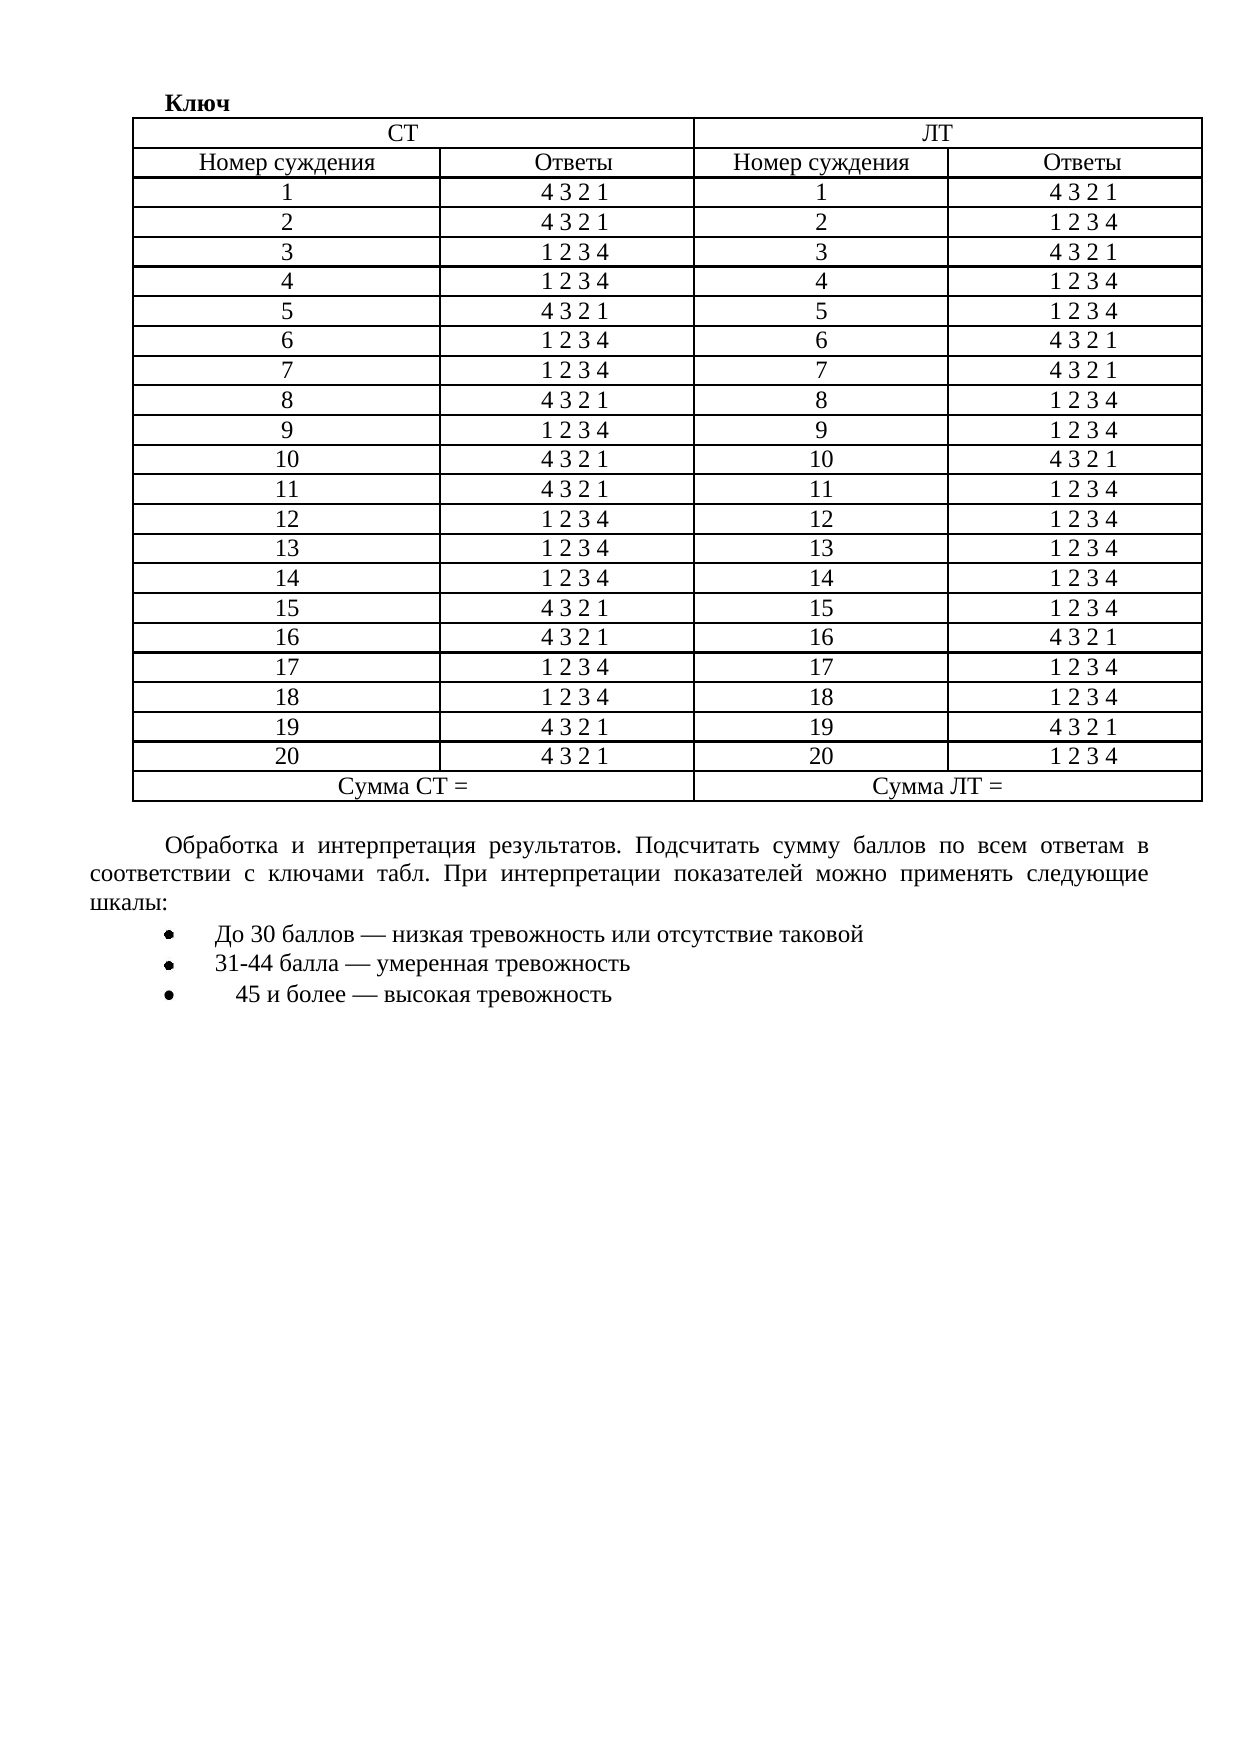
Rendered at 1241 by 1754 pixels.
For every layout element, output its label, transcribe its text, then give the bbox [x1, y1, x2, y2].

table_cell 4 3 2 1 [1024, 179, 1201, 206]
table_cell 7 [134, 357, 439, 384]
table_cell 4 3 2 1 [503, 208, 693, 236]
picture [163, 916, 187, 1008]
table_cell 15 [134, 594, 439, 622]
table_cell [441, 654, 502, 681]
table_cell 1 2 3 4 [1024, 535, 1201, 562]
table_cell [441, 179, 502, 206]
table_cell [1024, 772, 1201, 800]
table_cell 14 [134, 564, 439, 592]
text 45 и более — высокая тревожность [235, 979, 1158, 1008]
table_cell 1 2 3 4 [1024, 505, 1201, 533]
table_cell 1 2 3 4 [503, 683, 693, 711]
table_cell [949, 179, 1024, 206]
table_cell 1 2 3 4 [1024, 208, 1201, 236]
table_cell 1 2 3 4 [503, 268, 693, 295]
table_cell [441, 149, 502, 176]
table_cell 1 2 3 4 [1024, 654, 1201, 681]
table_cell Сумма СТ = [134, 772, 502, 800]
table_cell 4 3 2 1 [503, 446, 693, 473]
table_cell 4 3 2 1 [503, 624, 693, 651]
table_cell Номер суждения [695, 149, 947, 176]
table_cell [949, 327, 1024, 354]
table_cell 9 [695, 416, 947, 443]
table_cell [949, 149, 1024, 176]
table_cell [949, 475, 1024, 503]
table_cell [949, 535, 1024, 562]
table_cell 4 [134, 268, 439, 295]
table_cell [441, 238, 502, 265]
table_cell Сумма ЛТ = [695, 772, 1024, 800]
table_cell [441, 416, 502, 443]
table_cell 13 [134, 535, 439, 562]
table_cell 12 [134, 505, 439, 533]
table_cell 2 [695, 208, 947, 236]
table_cell [441, 564, 502, 592]
table_cell [441, 386, 502, 414]
table_cell 4 3 2 1 [503, 594, 693, 622]
table_header [503, 119, 693, 147]
table_cell 1 2 3 4 [503, 416, 693, 443]
table_cell [949, 357, 1024, 384]
table_cell [949, 446, 1024, 473]
table_cell 20 [695, 743, 947, 770]
table_cell 1 [134, 179, 439, 206]
table_cell [949, 297, 1024, 325]
table_cell 19 [695, 713, 947, 740]
table_cell 4 3 2 1 [503, 475, 693, 503]
table_cell [949, 386, 1024, 414]
table_cell 4 3 2 1 [503, 179, 693, 206]
table_cell [503, 772, 693, 800]
table_cell 4 3 2 1 [1024, 327, 1201, 354]
table_header [1024, 119, 1201, 147]
table_cell 1 2 3 4 [1024, 416, 1201, 443]
table_cell [441, 446, 502, 473]
table_cell 4 3 2 1 [1024, 446, 1201, 473]
table_cell 3 [134, 238, 439, 265]
table_cell 1 2 3 4 [503, 238, 693, 265]
table_cell 4 3 2 1 [1024, 357, 1201, 384]
table_cell [949, 713, 1024, 740]
table_cell 1 2 3 4 [1024, 564, 1201, 592]
table_cell 17 [695, 654, 947, 681]
table_cell [949, 416, 1024, 443]
table_cell [441, 268, 502, 295]
table_cell 4 [695, 268, 947, 295]
table_cell 8 [134, 386, 439, 414]
table_cell 14 [695, 564, 947, 592]
table_cell 1 2 3 4 [503, 505, 693, 533]
table_cell 1 2 3 4 [503, 654, 693, 681]
table_cell Ответы [1024, 149, 1201, 176]
table_cell 1 2 3 4 [503, 357, 693, 384]
table_cell 8 [695, 386, 947, 414]
table_cell [441, 713, 502, 740]
table_cell [441, 743, 502, 770]
table_cell [441, 505, 502, 533]
table_cell [949, 208, 1024, 236]
table_cell 3 [695, 238, 947, 265]
table_cell 1 2 3 4 [1024, 268, 1201, 295]
table_cell 1 2 3 4 [1024, 475, 1201, 503]
table_cell [949, 654, 1024, 681]
table_cell [441, 208, 502, 236]
table_cell 1 2 3 4 [503, 535, 693, 562]
table_cell 4 3 2 1 [1024, 713, 1201, 740]
table_cell 11 [134, 475, 439, 503]
table_header СТ [134, 119, 502, 147]
table_cell 10 [695, 446, 947, 473]
table_cell [949, 564, 1024, 592]
table_cell [441, 327, 502, 354]
table_cell 1 [695, 179, 947, 206]
text До 30 баллов — низкая тревожность или отсутствие таковой 31-44 балла — умеренная тревожность [214, 919, 864, 977]
table_cell 7 [695, 357, 947, 384]
table_cell 12 [695, 505, 947, 533]
table_cell [441, 624, 502, 651]
table_cell 11 [695, 475, 947, 503]
table_cell Номер суждения [134, 149, 439, 176]
table_cell 4 3 2 1 [503, 297, 693, 325]
table_cell 17 [134, 654, 439, 681]
table_cell 6 [134, 327, 439, 354]
table_cell [441, 594, 502, 622]
table_cell [949, 624, 1024, 651]
table_cell 4 3 2 1 [503, 743, 693, 770]
table_cell 20 [134, 743, 439, 770]
table_cell 1 2 3 4 [503, 327, 693, 354]
table_cell 16 [134, 624, 439, 651]
table_cell 15 [695, 594, 947, 622]
table_cell [949, 505, 1024, 533]
table_cell 1 2 3 4 [1024, 683, 1201, 711]
table_cell 13 [695, 535, 947, 562]
table_cell [441, 535, 502, 562]
table_cell 16 [695, 624, 947, 651]
table_cell [949, 238, 1024, 265]
table_cell [441, 475, 502, 503]
table_cell 18 [134, 683, 439, 711]
table_cell [949, 268, 1024, 295]
table_cell [949, 743, 1024, 770]
table_cell 4 3 2 1 [1024, 624, 1201, 651]
table_header ЛТ [695, 119, 1024, 147]
table_cell 5 [134, 297, 439, 325]
table_cell 18 [695, 683, 947, 711]
table_cell 1 2 3 4 [1024, 743, 1201, 770]
table_cell [949, 683, 1024, 711]
table_cell 1 2 3 4 [503, 564, 693, 592]
table_cell 6 [695, 327, 947, 354]
table_cell 4 3 2 1 [503, 713, 693, 740]
table_cell 5 [695, 297, 947, 325]
table_cell Ответы [503, 149, 693, 176]
table_cell [441, 357, 502, 384]
table_cell 4 3 2 1 [1024, 238, 1201, 265]
table_cell 1 2 3 4 [1024, 594, 1201, 622]
table_cell 4 3 2 1 [503, 386, 693, 414]
table_cell 1 2 3 4 [1024, 386, 1201, 414]
table_cell 10 [134, 446, 439, 473]
text Ключ [164, 88, 1158, 117]
table_cell 2 [134, 208, 439, 236]
table_cell [441, 297, 502, 325]
text Обработка и интерпретация результатов. Подсчитать сумму баллов по всем ответам в соответствии с ключами табл. При интерпретации показателей можно применять следующие шкалы: [89, 831, 1150, 915]
table_cell 1 2 3 4 [1024, 297, 1201, 325]
table_cell 9 [134, 416, 439, 443]
table_cell 19 [134, 713, 439, 740]
table_cell [949, 594, 1024, 622]
table_cell [441, 683, 502, 711]
